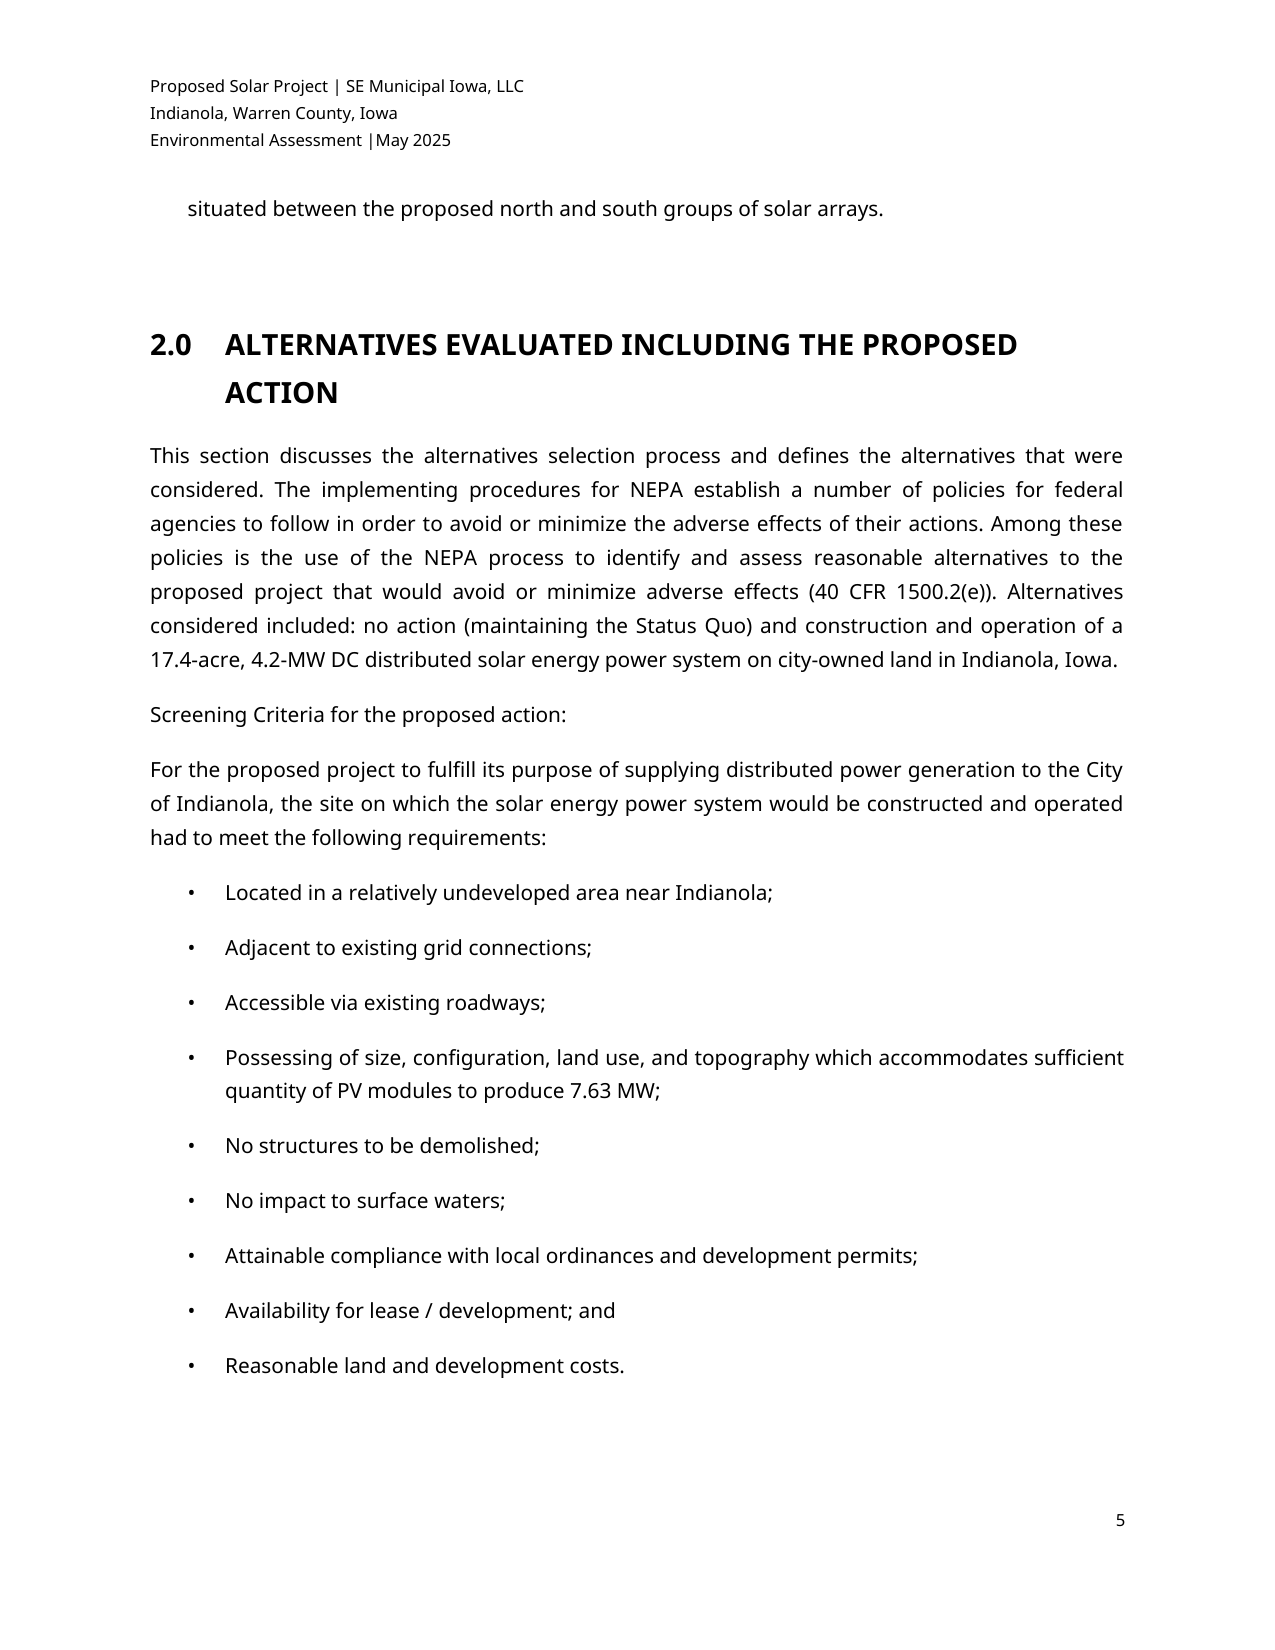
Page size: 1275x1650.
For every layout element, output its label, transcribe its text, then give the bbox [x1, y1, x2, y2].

text Screening Criteria for the proposed action: [150, 700, 1125, 728]
text • Reasonable land and development costs. [187, 1351, 1125, 1379]
text For the proposed project to fulfill its purpose of supplying distributed power generation to the City of Indianola, the site on which the solar energy power system would be constructed and operated had to meet the following requirements: [150, 755, 1125, 851]
subtitle Alternatives evaluated including the proposed action [150, 325, 1125, 412]
text • No structures to be demolished; [187, 1132, 1125, 1160]
text • Possessing of size, configuration, land use, and topography which accommodates sufficient quantity of PV modules to produce 7.63 MW; [187, 1043, 1125, 1105]
text • Attainable compliance with local ordinances and development permits; [187, 1241, 1125, 1270]
text This section discusses the alternatives selection process and defines the alternatives that were considered. The implementing procedures for NEPA establish a number of policies for federal agencies to follow in order to avoid or minimize the adverse effects of their actions. Among these policies is the use of the NEPA process to identify and assess reasonable alternatives to the proposed project that would avoid or minimize adverse effects (40 CFR 1500.2(e)). Alternatives considered included: no action (maintaining the Status Quo) and construction and operation of a 17.4-acre, 4.2-MW DC distributed solar energy power system on city-owned land in Indianola, Iowa. [150, 441, 1125, 673]
text • No impact to surface waters; [187, 1186, 1125, 1215]
text • Availability for lease / development; and [187, 1296, 1125, 1325]
text • Accessible via existing roadways; [187, 988, 1125, 1016]
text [150, 194, 1119, 222]
text • Located in a relatively undeveloped area near Indianola; [187, 878, 1125, 906]
text • Adjacent to existing grid connections; [187, 933, 1125, 961]
